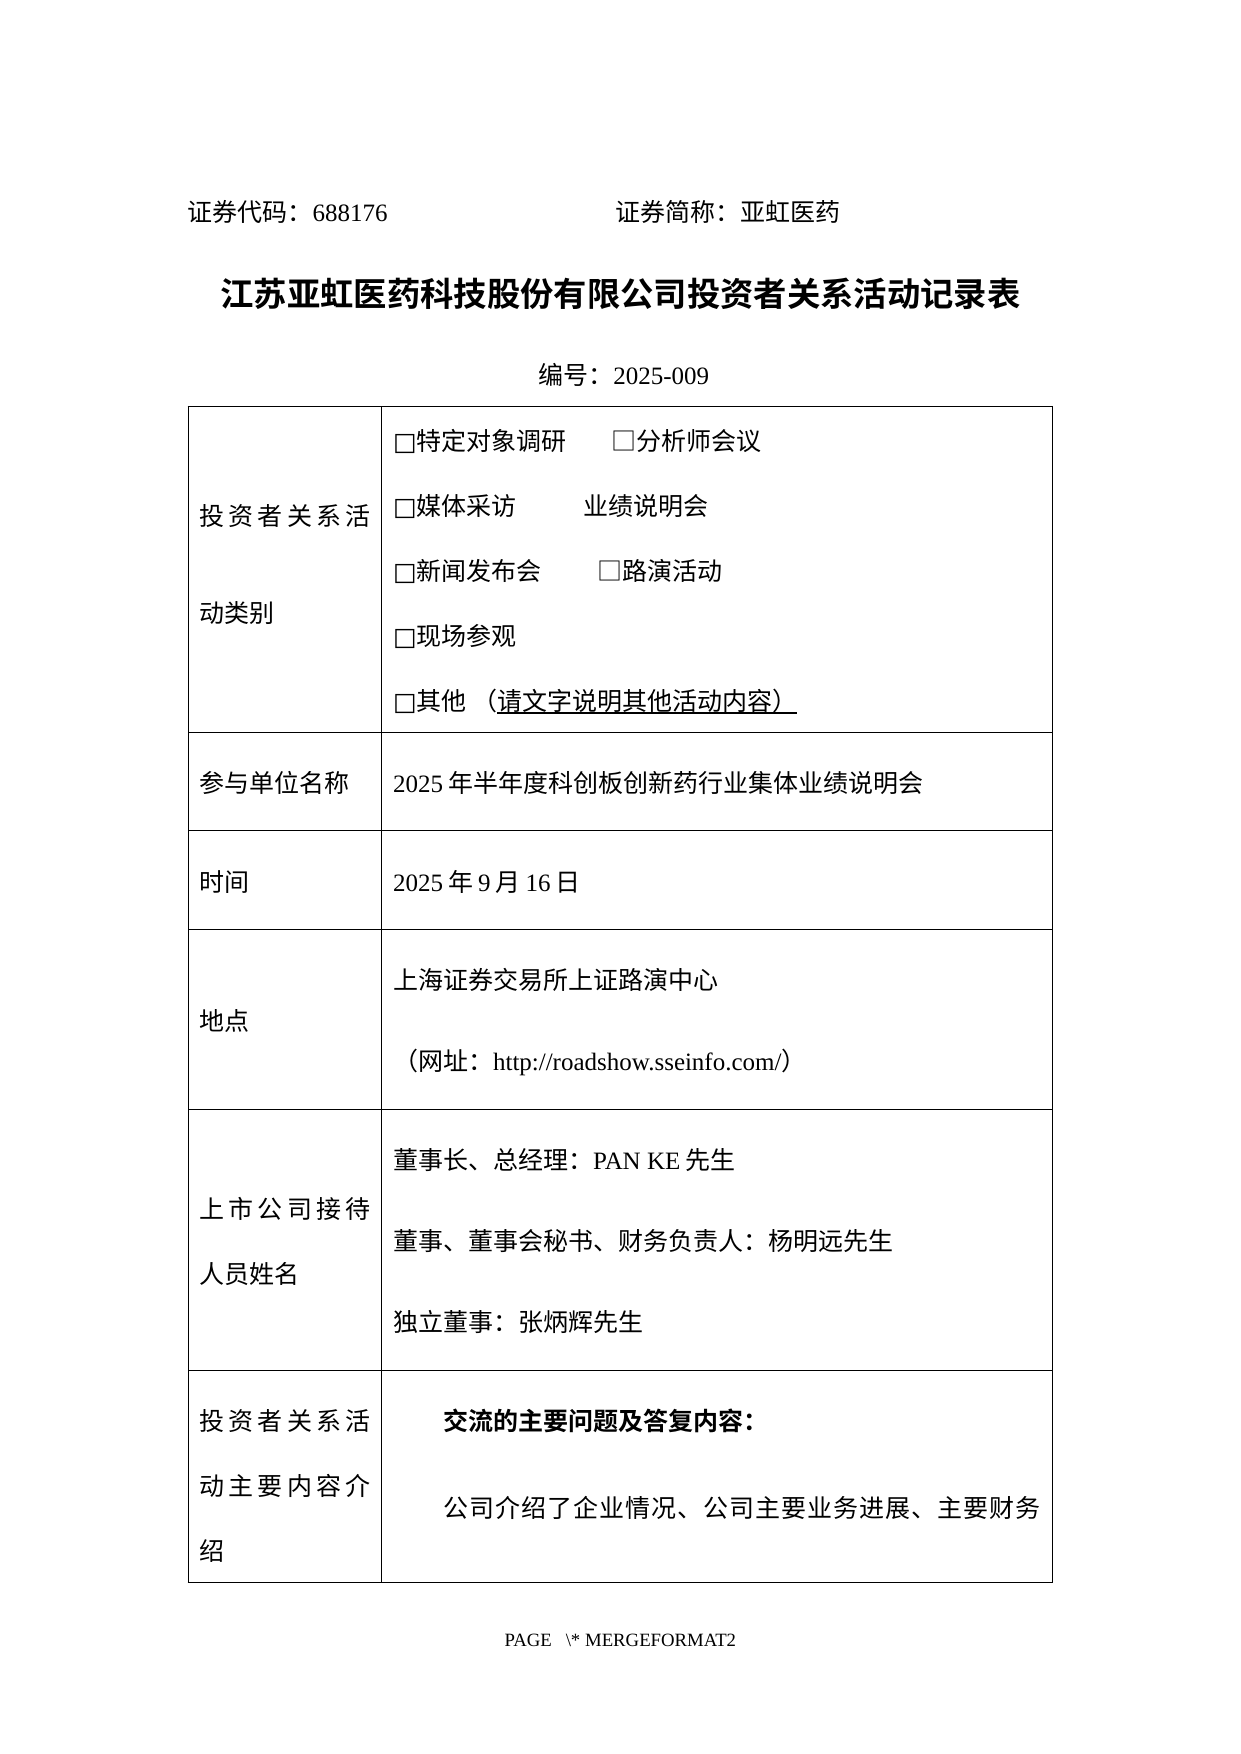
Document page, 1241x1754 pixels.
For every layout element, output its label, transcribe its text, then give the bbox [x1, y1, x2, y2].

table_cell 2025年半年度科创板创新药行业集体业绩说明会 [382, 733, 1052, 830]
table_header 投资者关系活动类别 [189, 407, 381, 732]
text 江苏亚虹医药科技股份有限公司投资者关系活动记录表 [187, 259, 1053, 324]
table_cell 地点 [189, 930, 381, 1109]
table_cell 投资者关系活动主要内容介绍 [189, 1371, 381, 1582]
table_cell 2025年9月16日 [382, 831, 1052, 929]
table_cell 上海证券交易所上证路演中心 （网址：http://roadshow.sseinfo.com/） [382, 930, 1052, 1109]
table_cell 上市公司接待人员姓名 [189, 1110, 381, 1370]
table_cell 董事长、总经理：PAN KE先生 董事、董事会秘书、财务负责人：杨明远先生 独立董事：张炳辉先生 [382, 1110, 1052, 1370]
table_header □特定对象调研 □分析师会议 □媒体采访 业绩说明会 □新闻发布会 □路演活动 □现场参观 □其他 （请文字说明其他活动内容） [382, 407, 1052, 732]
table_cell 时间 [189, 831, 381, 929]
text 证券代码：688176 证券简称：亚虹医药 [187, 178, 1053, 243]
table_cell 参与单位名称 [189, 733, 381, 830]
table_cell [382, 1371, 1052, 1582]
text 编号：2025-009 [187, 341, 1053, 406]
